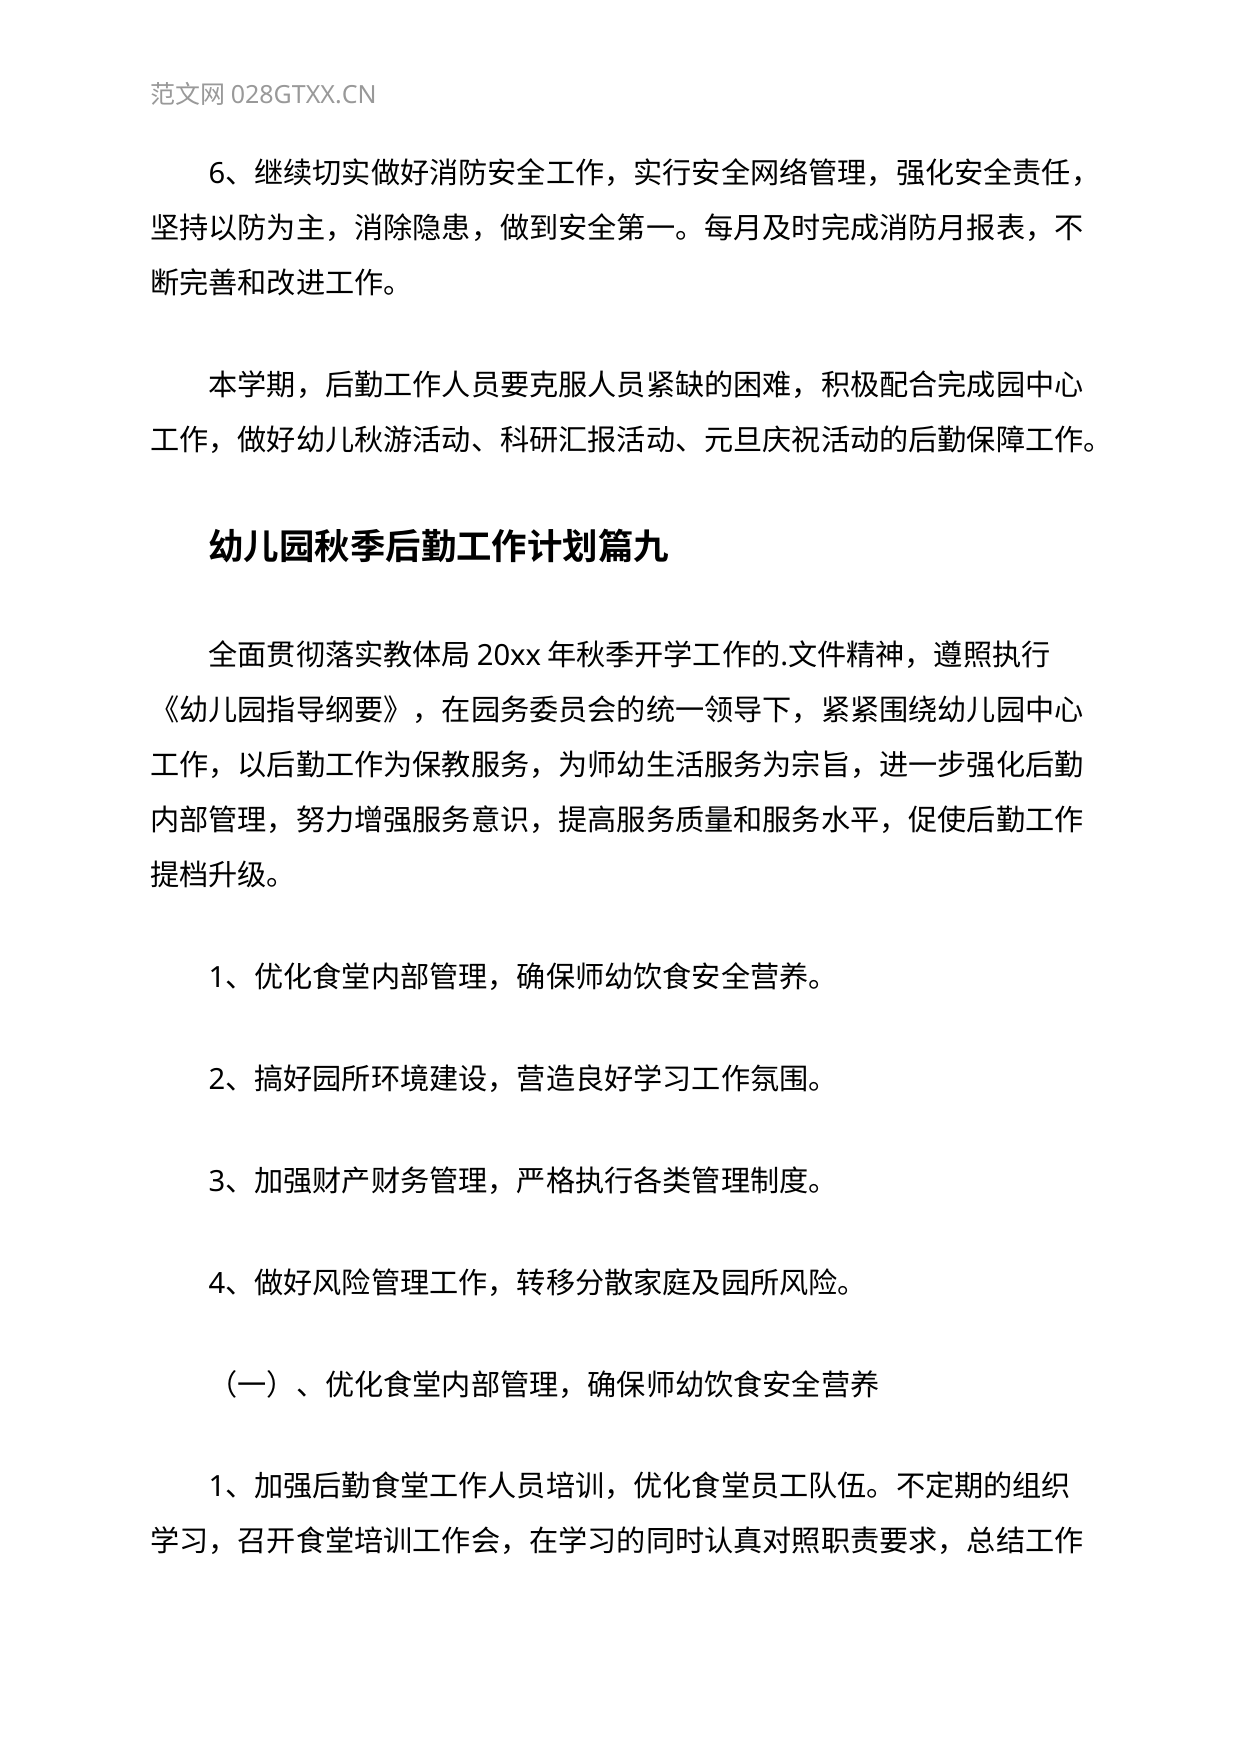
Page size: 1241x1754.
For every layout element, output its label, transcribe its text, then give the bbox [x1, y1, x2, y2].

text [150, 1463, 1090, 1560]
text 本学期，后勤工作人员要克服人员紧缺的困难，积极配合完成园中心工作，做好幼儿秋游活动、科研汇报活动、元旦庆祝活动的后勤保障工作。 [150, 362, 1090, 459]
text 6、继续切实做好消防安全工作，实行安全网络管理，强化安全责任，坚持以防为主，消除隐患，做到安全第一。每月及时完成消防月报表，不断完善和改进工作。 [150, 150, 1090, 302]
text 1、优化食堂内部管理，确保师幼饮食安全营养。 [150, 953, 1090, 996]
text （一）、优化食堂内部管理，确保师幼饮食安全营养 [150, 1361, 1090, 1403]
text 幼儿园秋季后勤工作计划篇九 [150, 518, 1090, 569]
text 2、搞好园所环境建设，营造良好学习工作氛围。 [150, 1055, 1090, 1098]
text 3、加强财产财务管理，严格执行各类管理制度。 [150, 1157, 1090, 1199]
text 全面贯彻落实教体局20xx年秋季开学工作的.文件精神，遵照执行《幼儿园指导纲要》，在园务委员会的统一领导下，紧紧围绕幼儿园中心工作，以后勤工作为保教服务，为师幼生活服务为宗旨，进一步强化后勤内部管理，努力增强服务意识，提高服务质量和服务水平，促使后勤工作提档升级。 [150, 632, 1090, 894]
text 4、做好风险管理工作，转移分散家庭及园所风险。 [150, 1259, 1090, 1302]
